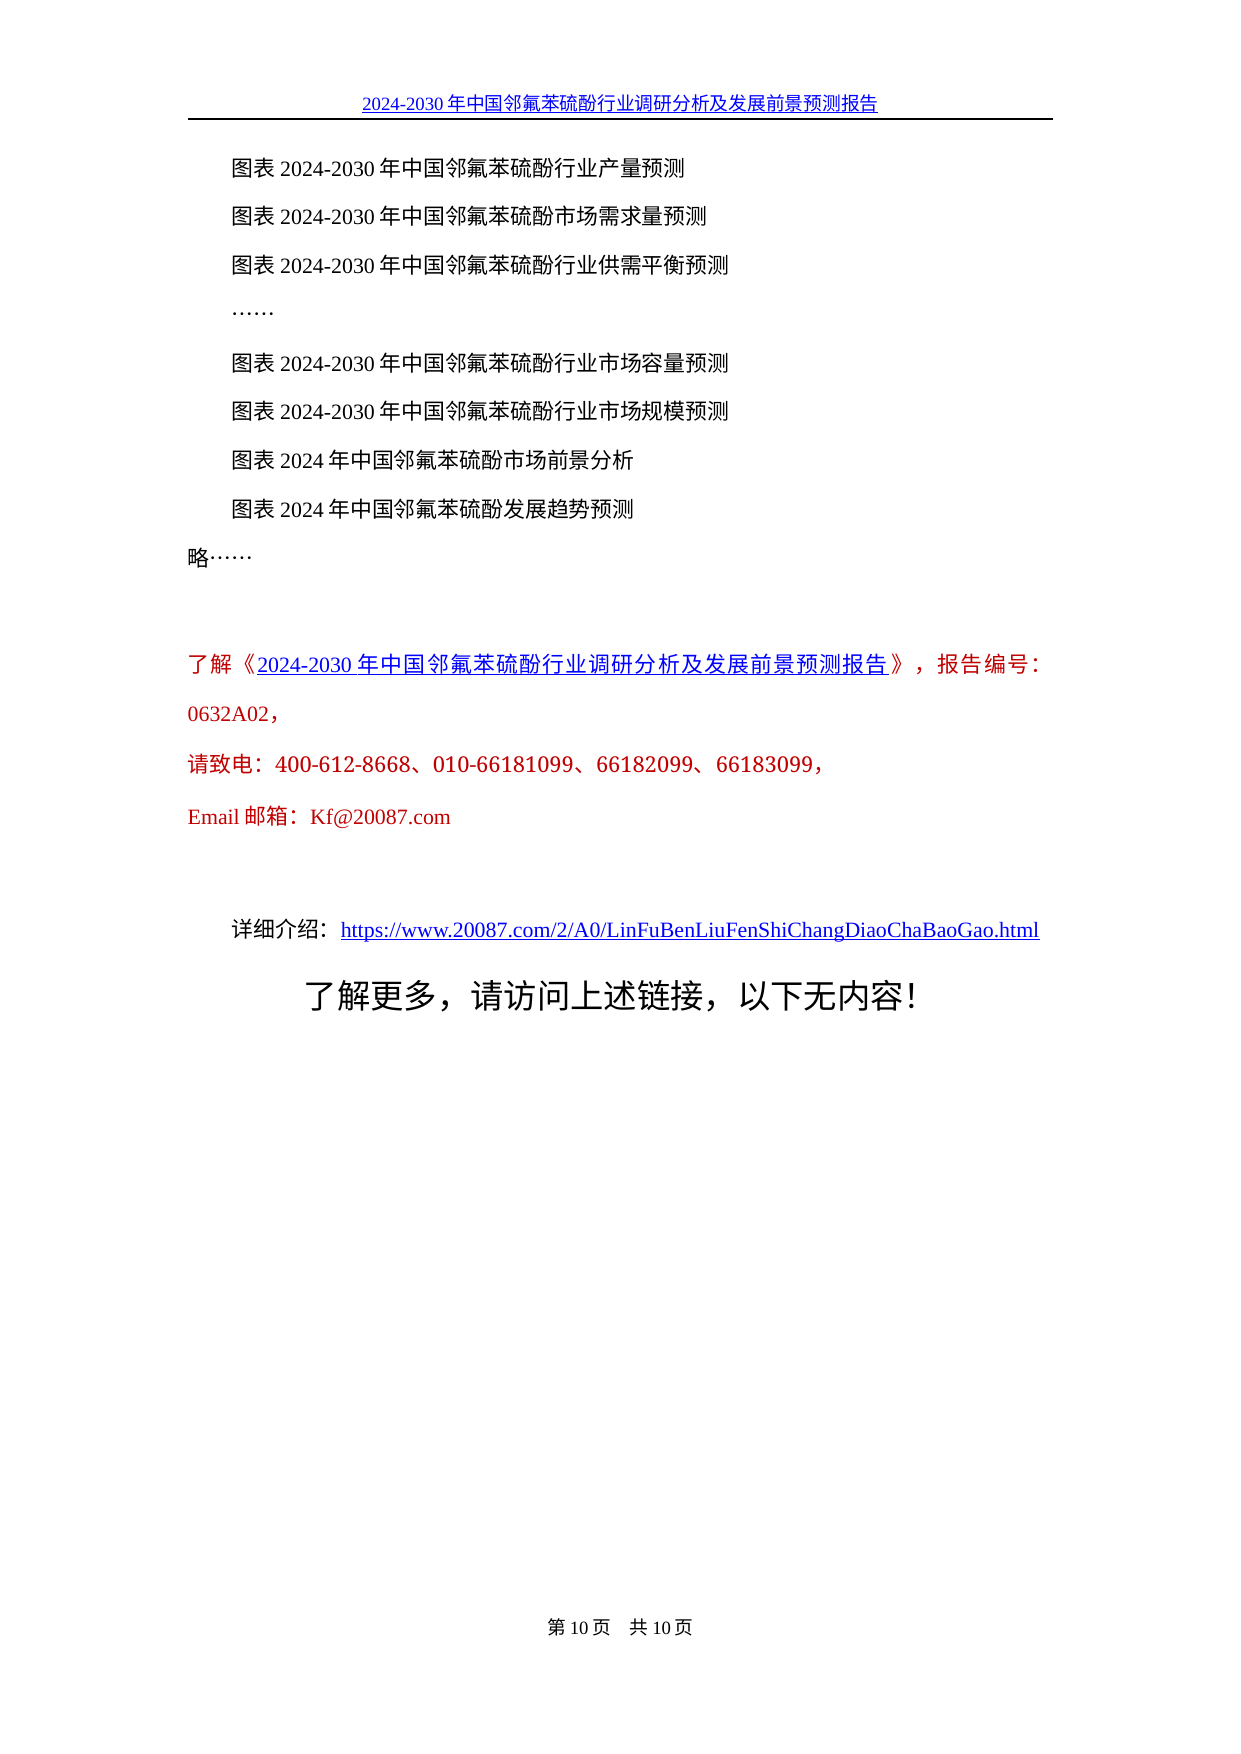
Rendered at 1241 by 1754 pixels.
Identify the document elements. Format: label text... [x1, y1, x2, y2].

text Email邮箱：Kf@20087.com [187, 798, 1053, 831]
text 了解《2024-2030年中国邻氟苯硫酚行业调研分析及发展前景预测报告》，报告编号：0632A02， [187, 647, 1053, 728]
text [187, 150, 1053, 573]
text 请致电：400-612-8668、010-66181099、66182099、66183099， [187, 747, 1053, 779]
text 详细介绍：https://www.20087.com/2/A0/LinFuBenLiuFenShiChangDiaoChaBaoGao.html [187, 911, 1053, 944]
title 了解更多，请访问上述链接，以下无内容！ [187, 961, 1053, 1026]
